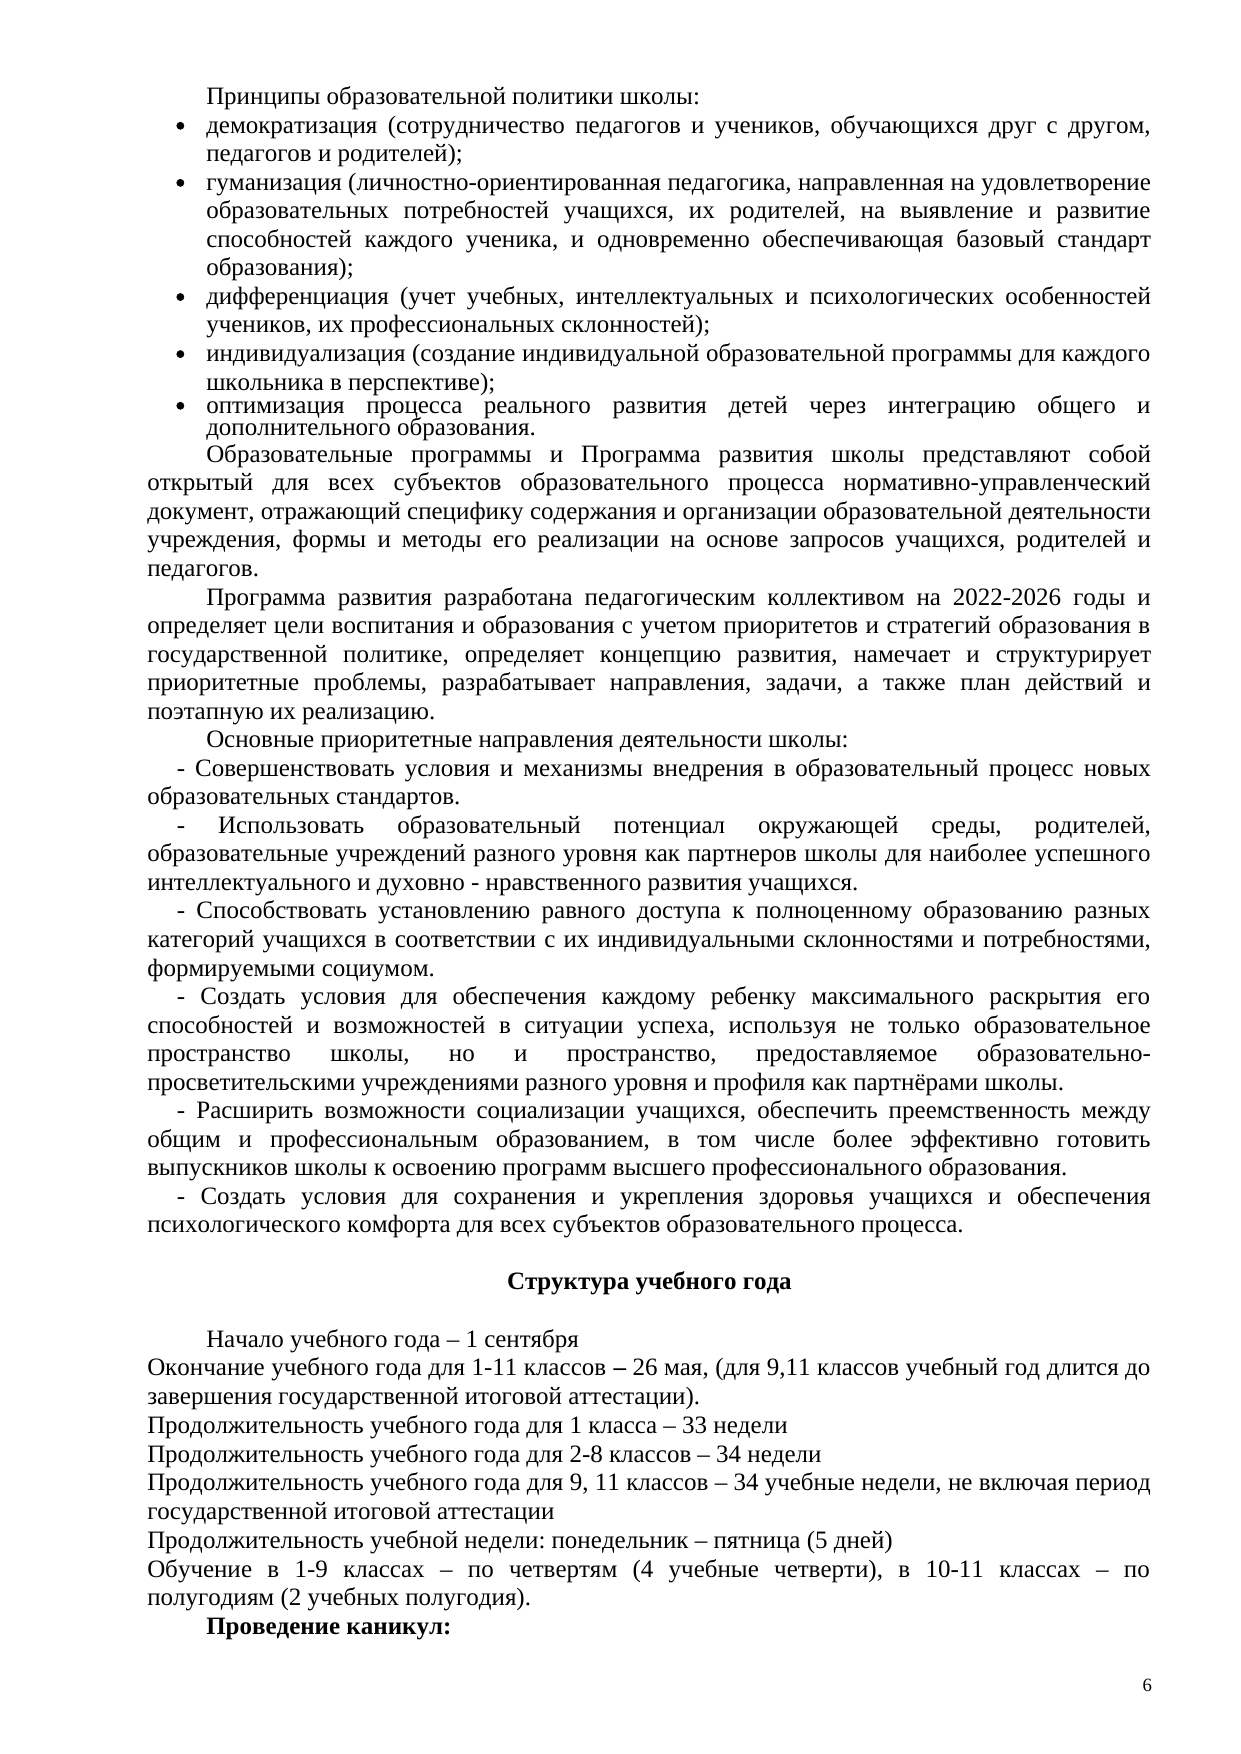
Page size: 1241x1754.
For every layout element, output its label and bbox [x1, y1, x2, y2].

table_header [139, 74, 1159, 1648]
